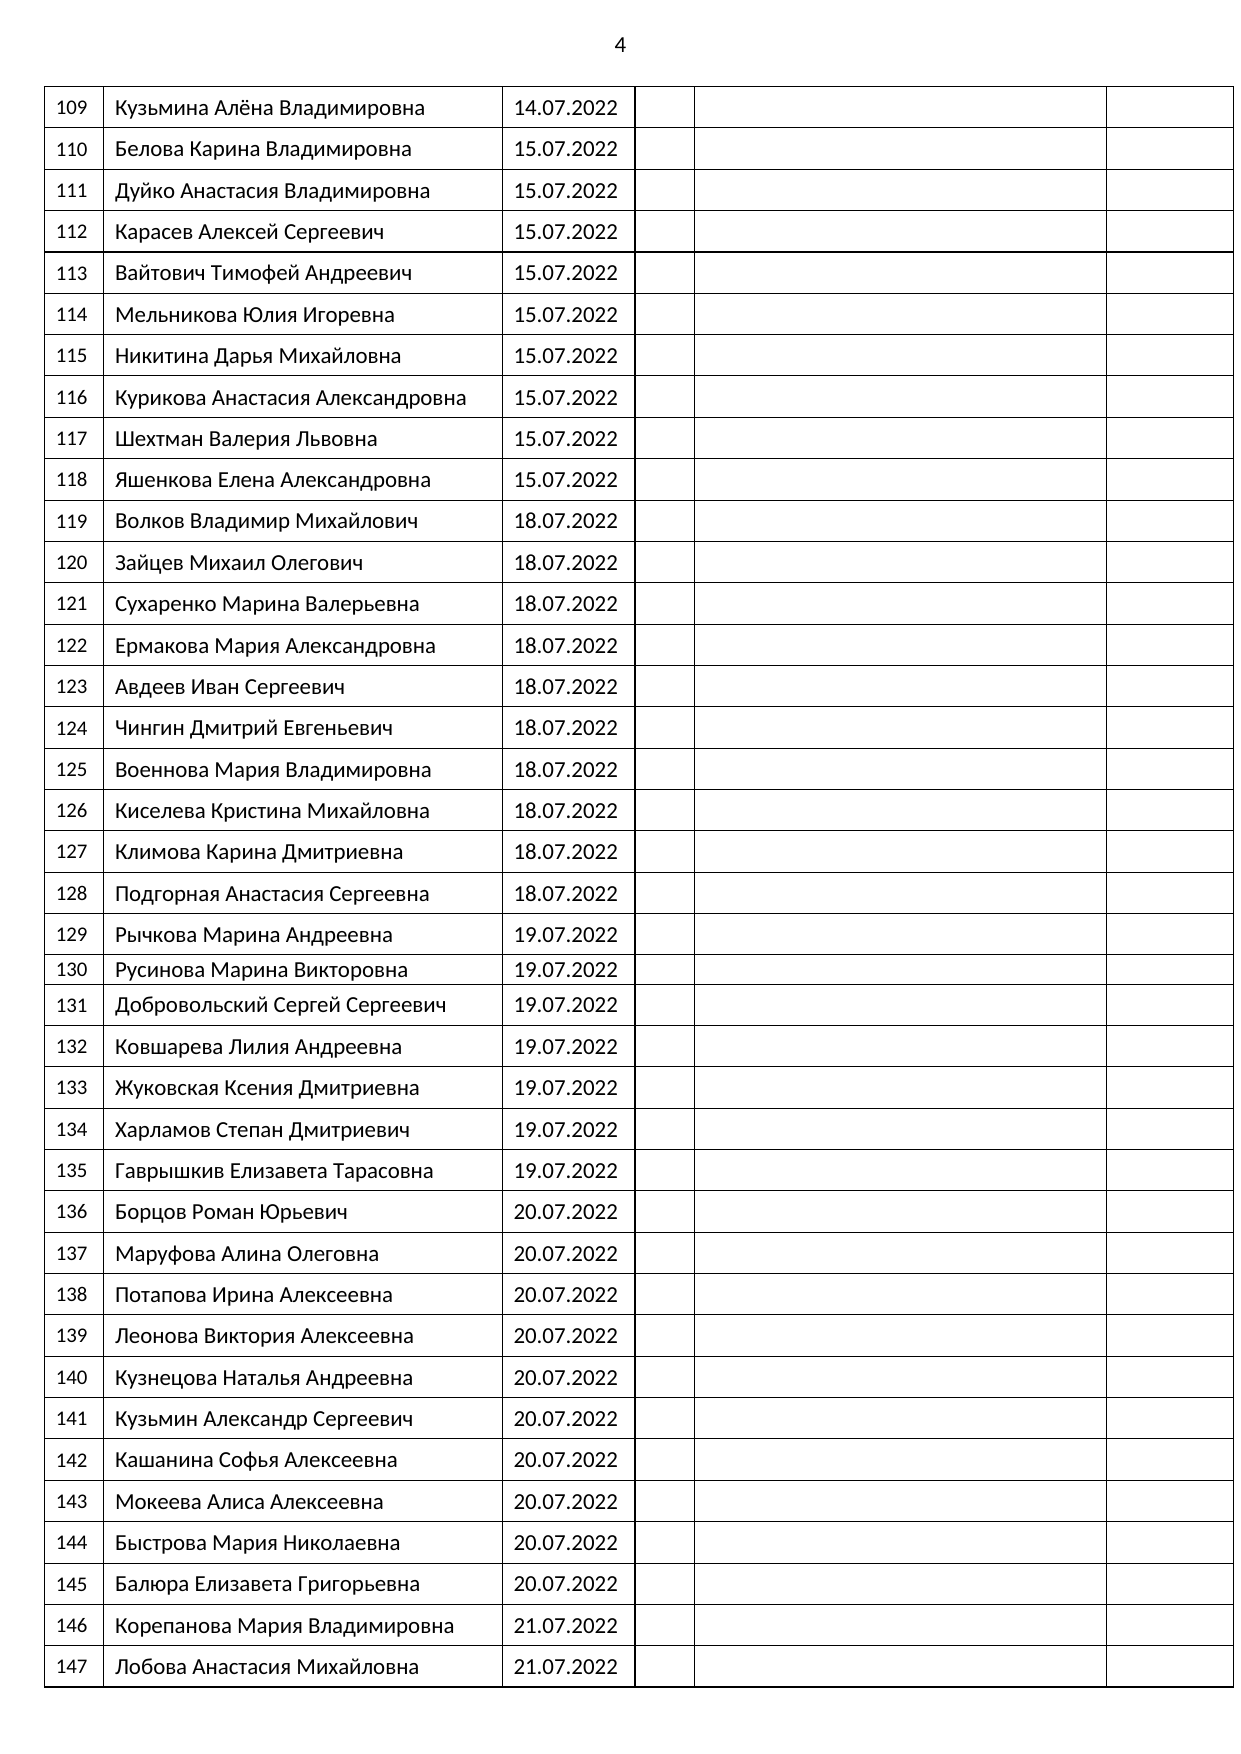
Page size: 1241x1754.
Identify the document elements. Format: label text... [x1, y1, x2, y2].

table_cell [695, 1605, 1106, 1645]
table_cell 18.07.2022 [503, 749, 634, 789]
table_cell 20.07.2022 [503, 1522, 634, 1562]
table_cell [1107, 1605, 1233, 1645]
table_cell [1107, 955, 1233, 983]
table_cell 21.07.2022 [503, 1646, 634, 1686]
table_cell Ковшарева Лилия Андреевна [104, 1026, 502, 1066]
table_cell 132 [45, 1026, 103, 1066]
table_cell [636, 1564, 694, 1604]
table_cell [636, 253, 694, 293]
table_cell [695, 1398, 1106, 1438]
table_cell 109 [45, 87, 103, 127]
table_cell Леонова Виктория Алексеевна [104, 1315, 502, 1356]
table_cell [695, 1109, 1106, 1149]
table_cell [636, 985, 694, 1025]
table_cell [1107, 128, 1233, 169]
table_cell [636, 1357, 694, 1397]
table_cell [695, 1439, 1106, 1480]
table_cell 21.07.2022 [503, 1605, 634, 1645]
table_cell [1107, 253, 1233, 293]
table_cell [695, 1315, 1106, 1356]
table_cell [636, 749, 694, 789]
table_cell [695, 1150, 1106, 1190]
table_cell 113 [45, 253, 103, 293]
table_cell 15.07.2022 [503, 376, 634, 417]
table_cell [636, 335, 694, 375]
table_cell [1107, 707, 1233, 748]
table_cell [695, 501, 1106, 541]
table_cell Кузьмина Алёна Владимировна [104, 87, 502, 127]
table_cell [1107, 1067, 1233, 1107]
table_cell [636, 790, 694, 830]
table_cell [695, 1191, 1106, 1232]
table_cell 18.07.2022 [503, 873, 634, 913]
table_cell Карасев Алексей Сергеевич [104, 211, 502, 251]
table_cell Жуковская Ксения Дмитриевна [104, 1067, 502, 1107]
table_cell [1107, 87, 1233, 127]
table_cell [636, 418, 694, 458]
table_cell [1107, 1398, 1233, 1438]
table_cell [636, 1522, 694, 1562]
table_cell [1107, 1233, 1233, 1273]
table_cell [636, 128, 694, 169]
table_cell [1107, 1646, 1233, 1686]
table_cell [695, 1564, 1106, 1604]
table_cell 18.07.2022 [503, 542, 634, 582]
table_cell Подгорная Анастасия Сергеевна [104, 873, 502, 913]
table_cell [1107, 1274, 1233, 1314]
table_cell 133 [45, 1067, 103, 1107]
table_cell [636, 501, 694, 541]
table_cell [636, 211, 694, 251]
table_cell 147 [45, 1646, 103, 1686]
table_cell 19.07.2022 [503, 1150, 634, 1190]
table_cell [1107, 418, 1233, 458]
table_cell 18.07.2022 [503, 501, 634, 541]
table_cell [695, 211, 1106, 251]
table_cell [636, 873, 694, 913]
table_cell 111 [45, 170, 103, 210]
table_cell [1107, 1564, 1233, 1604]
table_cell Маруфова Алина Олеговна [104, 1233, 502, 1273]
table_cell Гаврышкив Елизавета Тарасовна [104, 1150, 502, 1190]
table_cell 139 [45, 1315, 103, 1356]
table_cell 15.07.2022 [503, 294, 634, 334]
table_cell [636, 1274, 694, 1314]
table_cell [1107, 985, 1233, 1025]
table_cell Киселева Кристина Михайловна [104, 790, 502, 830]
table_cell [1107, 170, 1233, 210]
table_cell 138 [45, 1274, 103, 1314]
table_cell Никитина Дарья Михайловна [104, 335, 502, 375]
table_cell 15.07.2022 [503, 459, 634, 499]
table_cell [636, 170, 694, 210]
table_cell Кузнецова Наталья Андреевна [104, 1357, 502, 1397]
table_cell [695, 985, 1106, 1025]
table_cell [1107, 459, 1233, 499]
table_cell 123 [45, 666, 103, 706]
table_cell [636, 87, 694, 127]
table_cell Рычкова Марина Андреевна [104, 914, 502, 954]
table_cell [1107, 749, 1233, 789]
table_cell [695, 335, 1106, 375]
table_cell [695, 1481, 1106, 1521]
table_cell Белова Карина Владимировна [104, 128, 502, 169]
table_cell [695, 459, 1106, 499]
table_cell 127 [45, 831, 103, 872]
table_cell [1107, 542, 1233, 582]
table_cell [1107, 1439, 1233, 1480]
table_cell [695, 955, 1106, 983]
table_cell [1107, 1315, 1233, 1356]
table_cell 116 [45, 376, 103, 417]
table_cell [636, 1398, 694, 1438]
table_cell [1107, 1026, 1233, 1066]
table_cell 126 [45, 790, 103, 830]
table_cell [636, 542, 694, 582]
table_cell 20.07.2022 [503, 1315, 634, 1356]
table_cell 146 [45, 1605, 103, 1645]
table_cell Русинова Марина Викторовна [104, 955, 502, 983]
table_cell Авдеев Иван Сергеевич [104, 666, 502, 706]
table_cell 144 [45, 1522, 103, 1562]
table_cell [636, 914, 694, 954]
table_cell 128 [45, 873, 103, 913]
table_cell [636, 1109, 694, 1149]
table_cell [1107, 294, 1233, 334]
table_cell [695, 625, 1106, 665]
table_cell [695, 1026, 1106, 1066]
table_cell 122 [45, 625, 103, 665]
table_cell 118 [45, 459, 103, 499]
table_cell 142 [45, 1439, 103, 1480]
table_cell [636, 1439, 694, 1480]
table_cell 20.07.2022 [503, 1398, 634, 1438]
table_cell [1107, 873, 1233, 913]
table_cell [636, 831, 694, 872]
table_cell [695, 790, 1106, 830]
table_cell [695, 914, 1106, 954]
table_cell [695, 666, 1106, 706]
table_cell 20.07.2022 [503, 1233, 634, 1273]
table_cell 19.07.2022 [503, 1026, 634, 1066]
table_cell [1107, 501, 1233, 541]
table_cell 20.07.2022 [503, 1564, 634, 1604]
table_cell [695, 1274, 1106, 1314]
table_cell 19.07.2022 [503, 1109, 634, 1149]
table_cell [1107, 376, 1233, 417]
table_cell 120 [45, 542, 103, 582]
table_cell 18.07.2022 [503, 831, 634, 872]
table_cell 15.07.2022 [503, 253, 634, 293]
table_cell 135 [45, 1150, 103, 1190]
table_cell 15.07.2022 [503, 418, 634, 458]
table_cell Вайтович Тимофей Андреевич [104, 253, 502, 293]
table_cell 18.07.2022 [503, 790, 634, 830]
table_cell Кузьмин Александр Сергеевич [104, 1398, 502, 1438]
table_cell [1107, 1109, 1233, 1149]
table_cell 145 [45, 1564, 103, 1604]
table_cell [636, 1026, 694, 1066]
table_cell 134 [45, 1109, 103, 1149]
table_cell [1107, 790, 1233, 830]
table_cell 129 [45, 914, 103, 954]
table_cell Военнова Мария Владимировна [104, 749, 502, 789]
table_cell 20.07.2022 [503, 1481, 634, 1521]
table_cell Быстрова Мария Николаевна [104, 1522, 502, 1562]
table_cell 19.07.2022 [503, 914, 634, 954]
table_cell Дуйко Анастасия Владимировна [104, 170, 502, 210]
table_cell Яшенкова Елена Александровна [104, 459, 502, 499]
table_cell [1107, 1150, 1233, 1190]
table_cell [636, 1646, 694, 1686]
table_cell [695, 749, 1106, 789]
table_cell [1107, 831, 1233, 872]
table_cell 20.07.2022 [503, 1439, 634, 1480]
table_cell Курикова Анастасия Александровна [104, 376, 502, 417]
table_cell [1107, 1481, 1233, 1521]
table_cell [695, 1646, 1106, 1686]
table_cell Мокеева Алиса Алексеевна [104, 1481, 502, 1521]
table_cell 18.07.2022 [503, 707, 634, 748]
table_cell 20.07.2022 [503, 1357, 634, 1397]
table_cell 19.07.2022 [503, 985, 634, 1025]
table_cell Корепанова Мария Владимировна [104, 1605, 502, 1645]
table_cell [636, 707, 694, 748]
table_cell [636, 294, 694, 334]
table_cell 18.07.2022 [503, 583, 634, 623]
table_cell [695, 583, 1106, 623]
table_cell [636, 1605, 694, 1645]
table_cell [636, 583, 694, 623]
table_cell Кашанина Софья Алексеевна [104, 1439, 502, 1480]
table_cell Мельникова Юлия Игоревна [104, 294, 502, 334]
table_cell [636, 1150, 694, 1190]
table_cell Потапова Ирина Алексеевна [104, 1274, 502, 1314]
table_cell 114 [45, 294, 103, 334]
table_cell 117 [45, 418, 103, 458]
table_cell 143 [45, 1481, 103, 1521]
table_cell [695, 873, 1106, 913]
table_cell [1107, 335, 1233, 375]
table_cell 131 [45, 985, 103, 1025]
table_cell [695, 294, 1106, 334]
table_cell [695, 831, 1106, 872]
table_cell [636, 955, 694, 983]
table_cell 140 [45, 1357, 103, 1397]
table_cell [695, 170, 1106, 210]
table_cell [1107, 211, 1233, 251]
table_cell 18.07.2022 [503, 625, 634, 665]
table_cell 15.07.2022 [503, 128, 634, 169]
table_cell Шехтман Валерия Львовна [104, 418, 502, 458]
table_cell [636, 1067, 694, 1107]
table_cell [636, 1233, 694, 1273]
table_cell [1107, 1191, 1233, 1232]
table_cell 14.07.2022 [503, 87, 634, 127]
table_cell [695, 1357, 1106, 1397]
table_cell 15.07.2022 [503, 211, 634, 251]
table_cell [695, 1233, 1106, 1273]
table_cell 125 [45, 749, 103, 789]
table_cell 15.07.2022 [503, 170, 634, 210]
table_cell [636, 1191, 694, 1232]
table_cell 119 [45, 501, 103, 541]
table_cell [636, 376, 694, 417]
table_cell 115 [45, 335, 103, 375]
table_cell 20.07.2022 [503, 1191, 634, 1232]
table_cell 124 [45, 707, 103, 748]
table_cell Лобова Анастасия Михайловна [104, 1646, 502, 1686]
table_cell [1107, 625, 1233, 665]
table_cell [695, 418, 1106, 458]
table_cell [695, 1522, 1106, 1562]
table_cell Зайцев Михаил Олегович [104, 542, 502, 582]
table_cell Сухаренко Марина Валерьевна [104, 583, 502, 623]
table_cell [636, 1315, 694, 1356]
table_cell [636, 666, 694, 706]
table_cell [636, 459, 694, 499]
table_cell [1107, 1357, 1233, 1397]
table_cell [1107, 583, 1233, 623]
table_cell [695, 376, 1106, 417]
table_cell 110 [45, 128, 103, 169]
table_cell 137 [45, 1233, 103, 1273]
table_cell Балюра Елизавета Григорьевна [104, 1564, 502, 1604]
table_cell [1107, 1522, 1233, 1562]
table_cell 20.07.2022 [503, 1274, 634, 1314]
table_cell 19.07.2022 [503, 955, 634, 983]
table_cell 121 [45, 583, 103, 623]
table_cell 15.07.2022 [503, 335, 634, 375]
table_cell Волков Владимир Михайлович [104, 501, 502, 541]
table_cell 18.07.2022 [503, 666, 634, 706]
table_cell [695, 128, 1106, 169]
table_cell [636, 625, 694, 665]
table_cell Климова Карина Дмитриевна [104, 831, 502, 872]
table_cell [695, 542, 1106, 582]
table_cell 19.07.2022 [503, 1067, 634, 1107]
table_cell 130 [45, 955, 103, 983]
table_cell 136 [45, 1191, 103, 1232]
table_cell Харламов Степан Дмитриевич [104, 1109, 502, 1149]
table_cell Чингин Дмитрий Евгеньевич [104, 707, 502, 748]
table_cell [695, 707, 1106, 748]
table_cell 112 [45, 211, 103, 251]
table_cell [695, 1067, 1106, 1107]
table_cell [1107, 914, 1233, 954]
table_cell Борцов Роман Юрьевич [104, 1191, 502, 1232]
table_cell [695, 253, 1106, 293]
table_cell 141 [45, 1398, 103, 1438]
table_cell [1107, 666, 1233, 706]
table_cell Добровольский Сергей Сергеевич [104, 985, 502, 1025]
table_cell [695, 87, 1106, 127]
table_cell [636, 1481, 694, 1521]
table_cell Ермакова Мария Александровна [104, 625, 502, 665]
